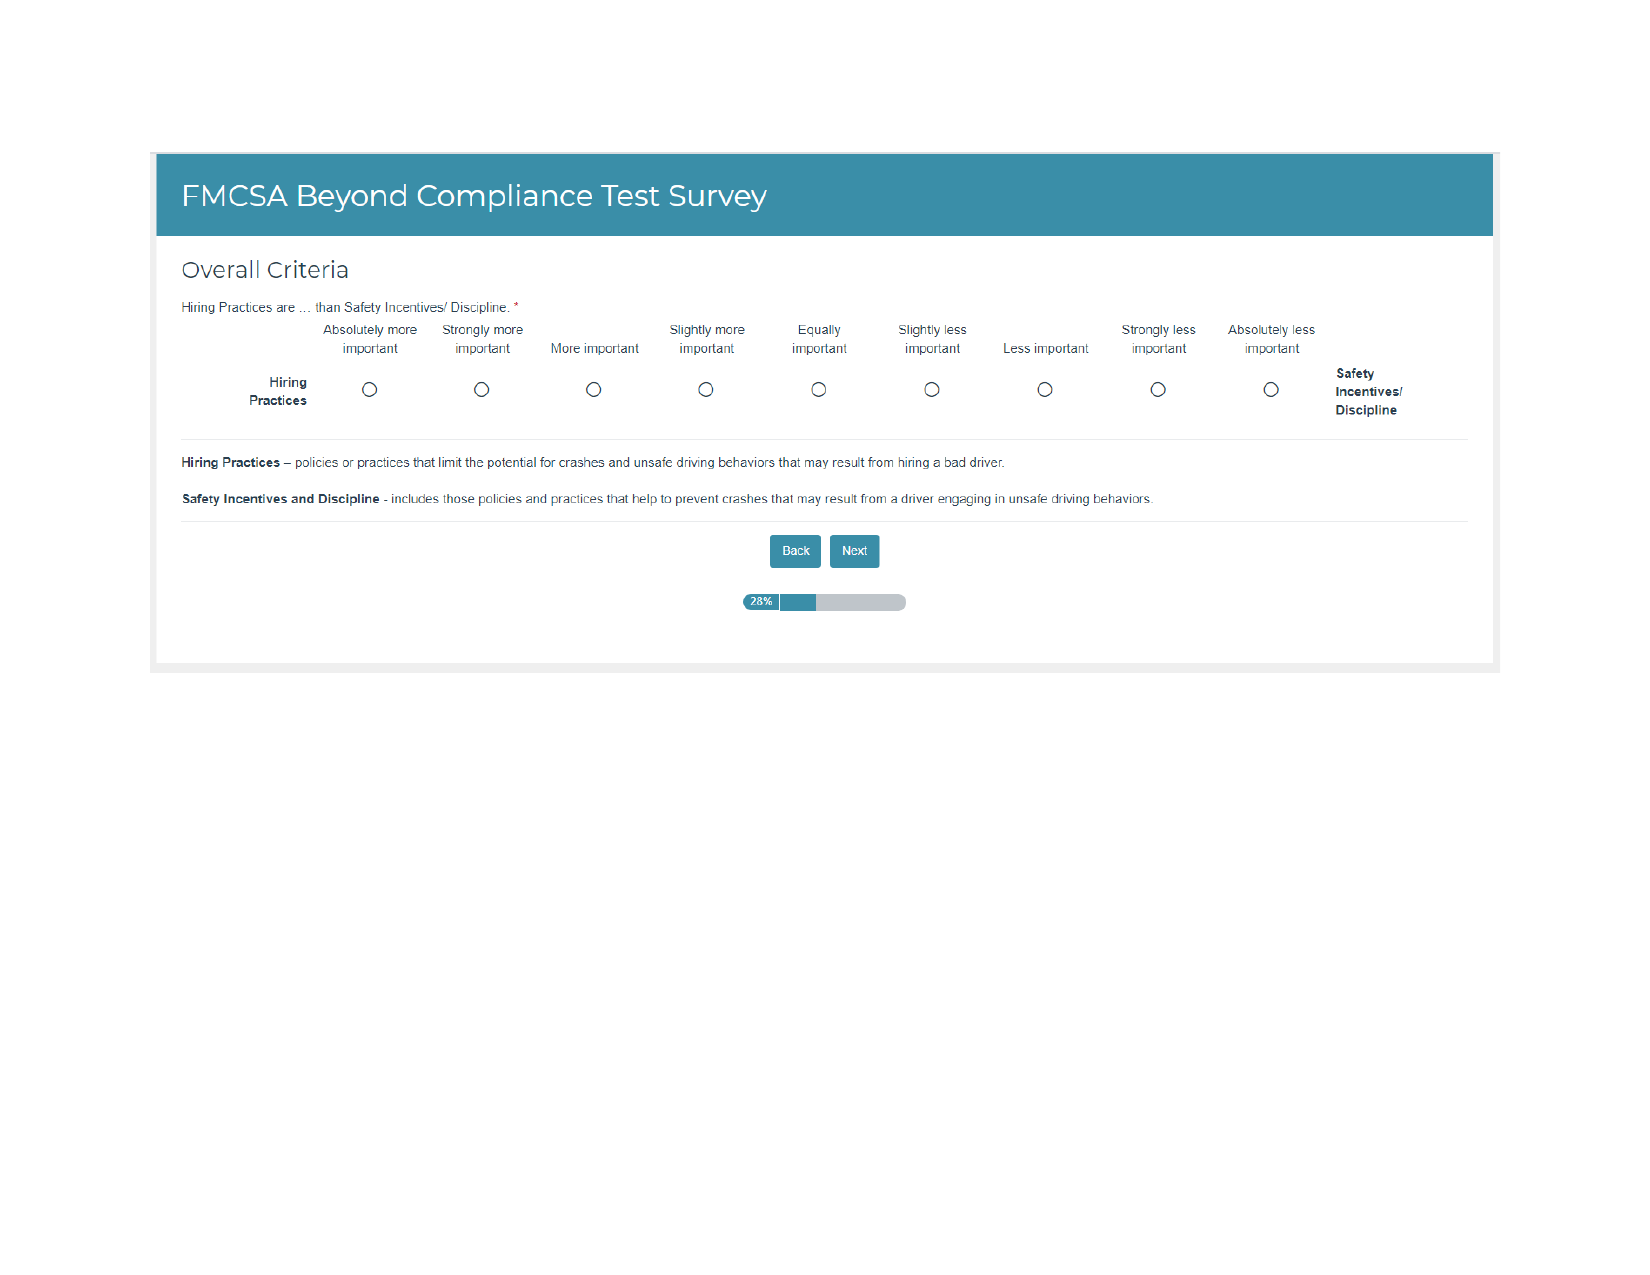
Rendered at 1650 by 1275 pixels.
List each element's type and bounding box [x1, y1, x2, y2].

picture [150, 150, 1500, 673]
